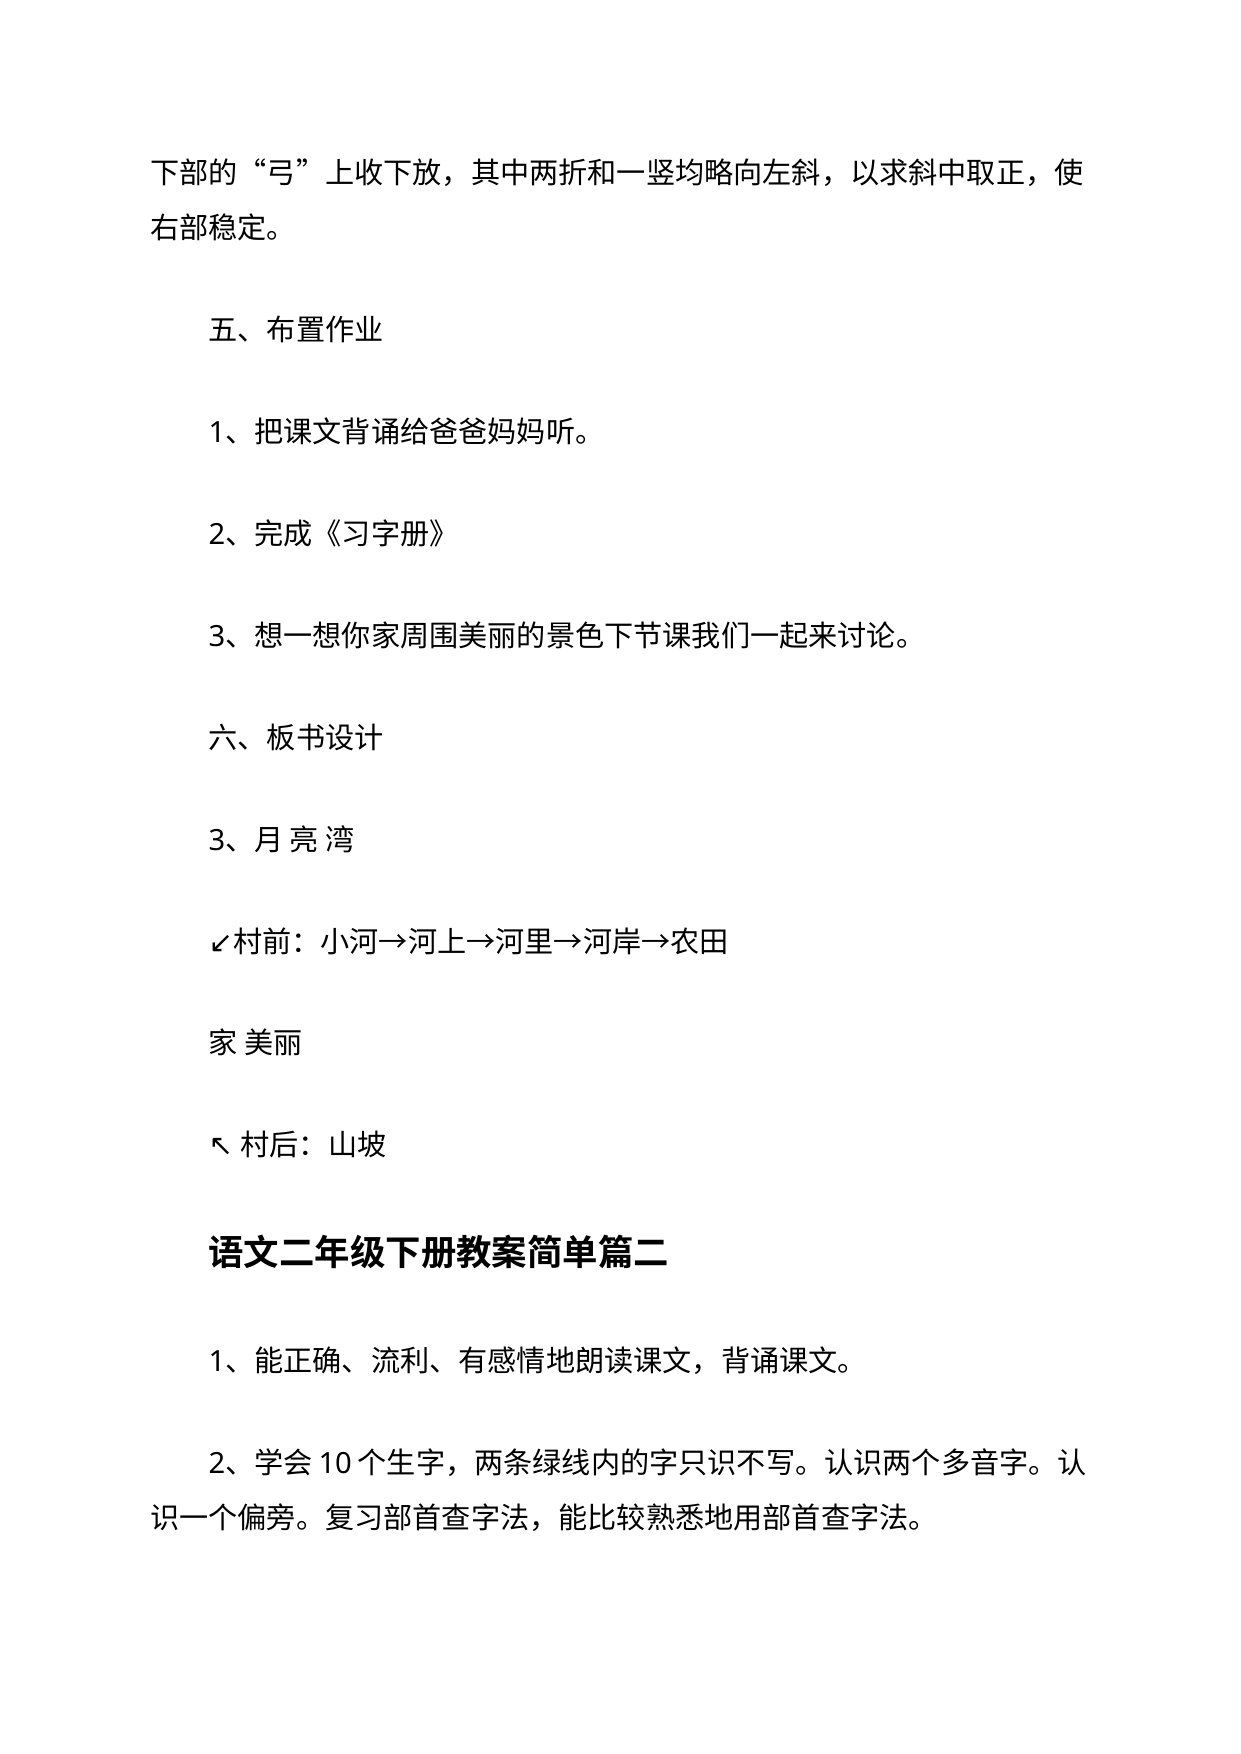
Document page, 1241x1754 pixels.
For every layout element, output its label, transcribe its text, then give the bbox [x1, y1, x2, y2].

text 3、月 亮 湾 [150, 816, 1090, 858]
text 语文二年级下册教案简单篇二 [150, 1224, 1090, 1275]
text 2、学会10个生字，两条绿线内的字只识不写。认识两个多音字。认识一个偏旁。复习部首查字法，能比较熟悉地用部首查字法。 [150, 1439, 1090, 1537]
text 1、能正确、流利、有感情地朗读课文，背诵课文。 [150, 1337, 1090, 1380]
text 五、布置作业 [150, 307, 1090, 349]
text 1、把课文背诵给爸爸妈妈听。 [150, 408, 1090, 451]
text 2、完成《习字册》 [150, 510, 1090, 553]
text 家 美丽 [150, 1020, 1090, 1062]
text ↖ 村后：山坡 [150, 1122, 1090, 1164]
text ↙村前：小河→河上→河里→河岸→农田 [150, 918, 1090, 961]
text 六、板书设计 [150, 714, 1090, 757]
text 3、想一想你家周围美丽的景色下节课我们一起来讨论。 [150, 612, 1090, 655]
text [150, 150, 1090, 247]
